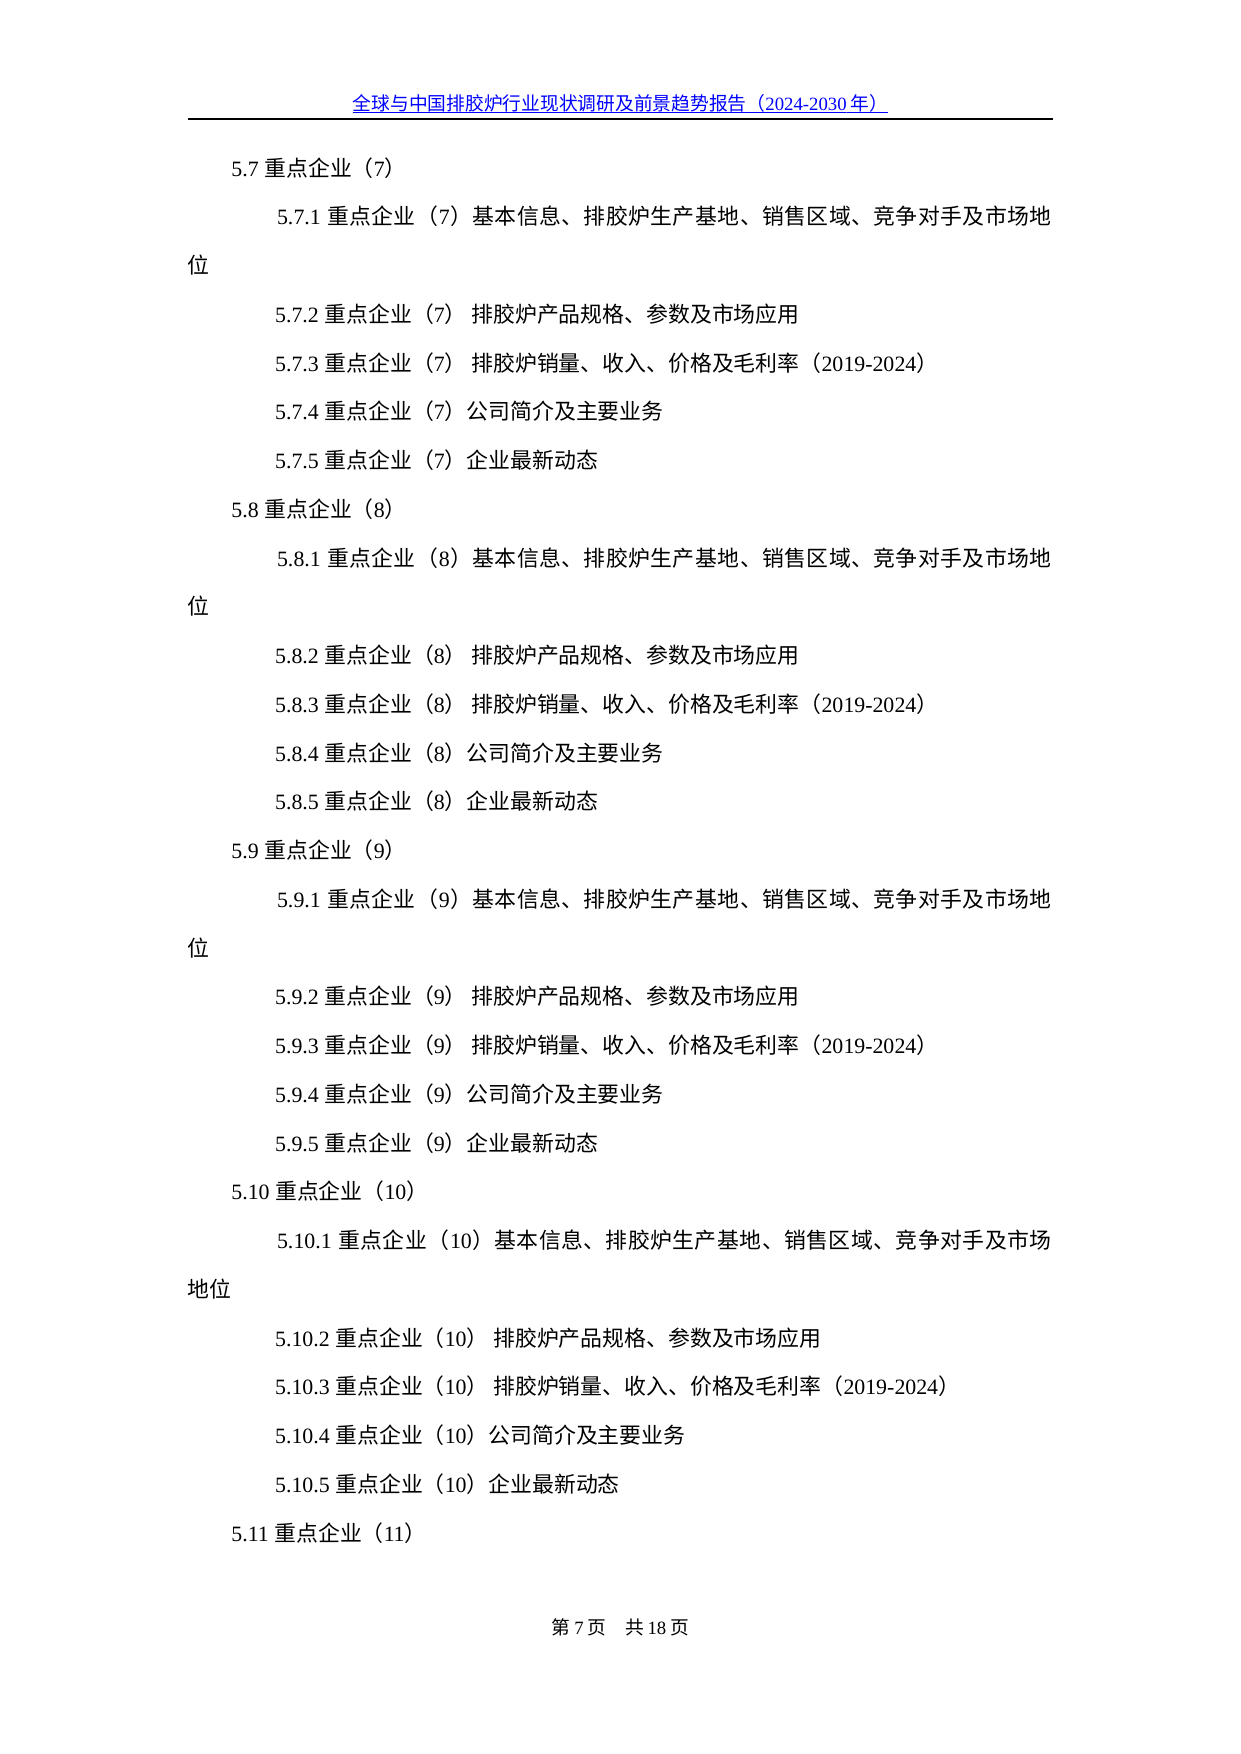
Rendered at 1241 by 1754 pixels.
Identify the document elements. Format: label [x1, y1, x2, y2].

text [187, 150, 1053, 1548]
